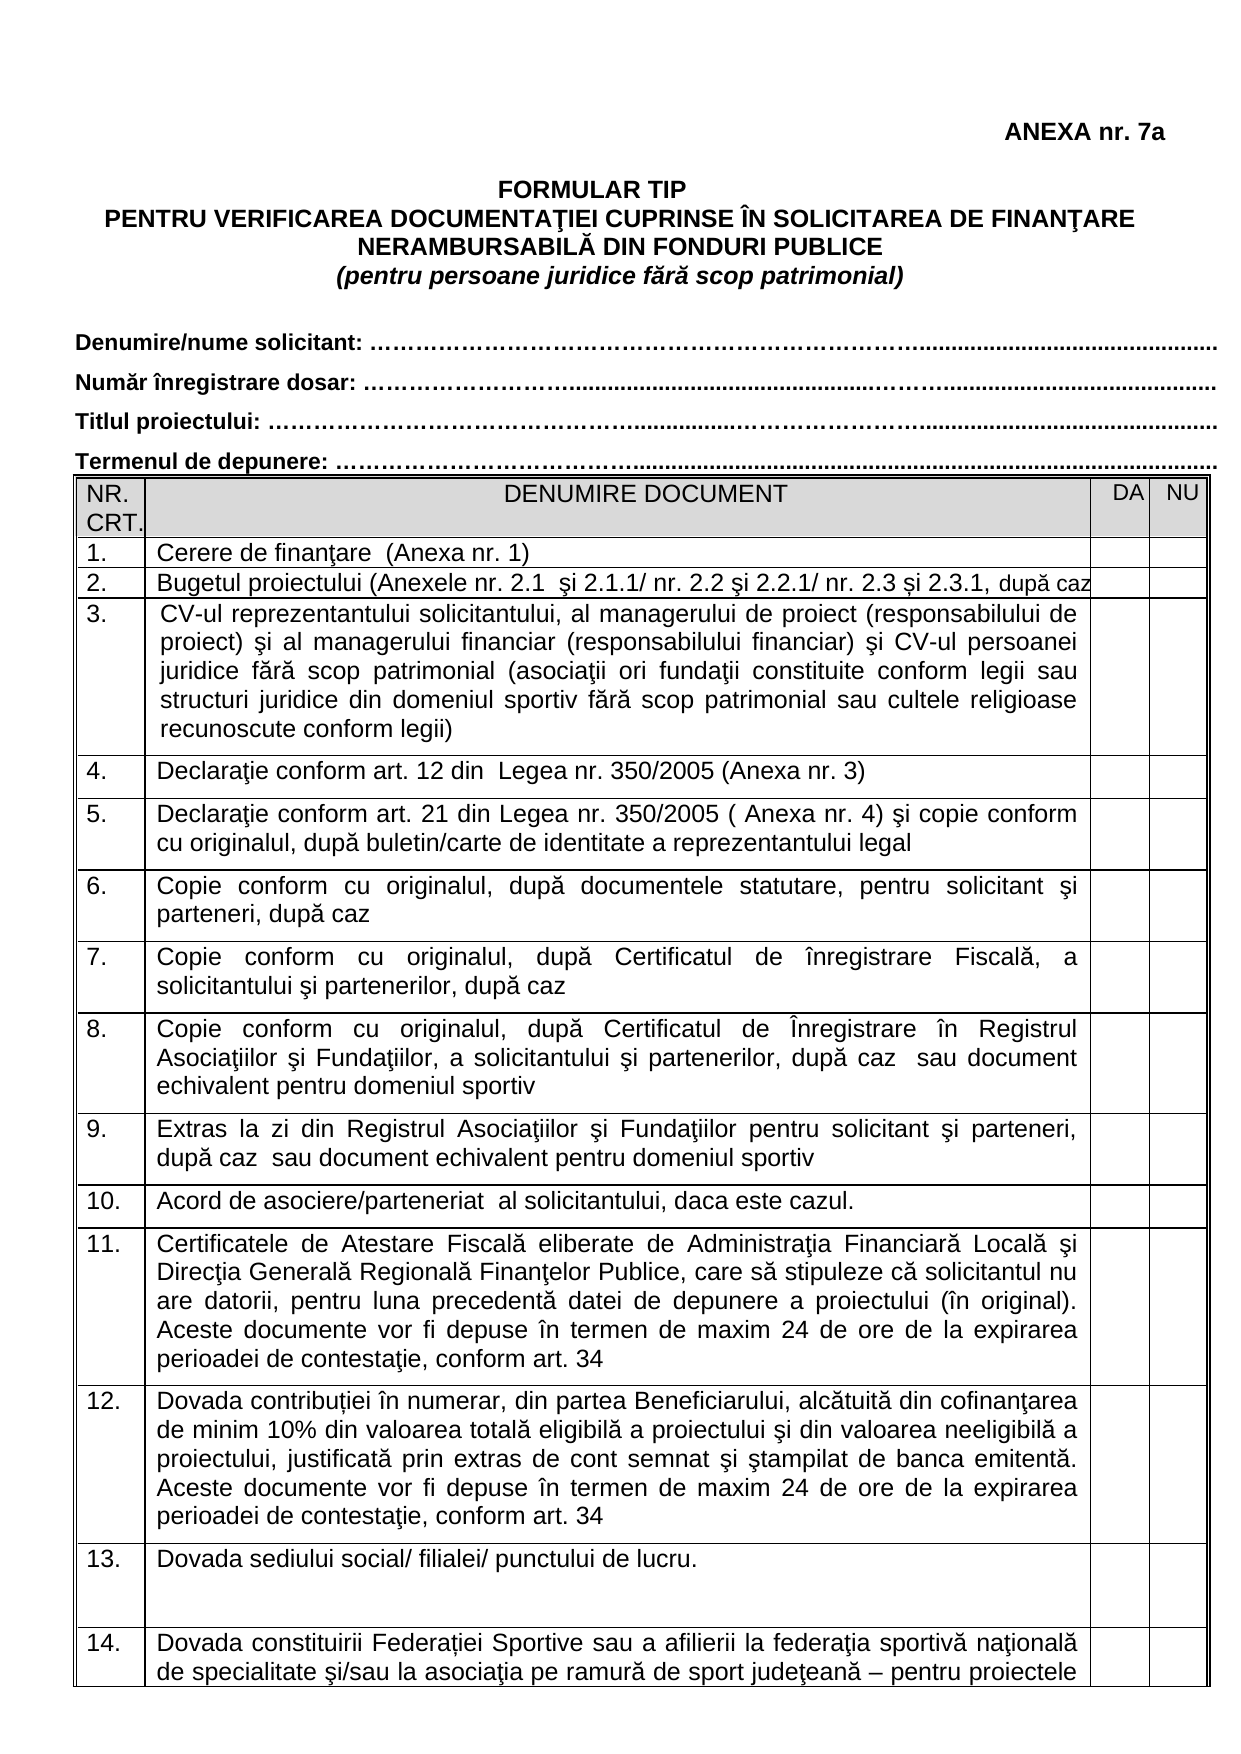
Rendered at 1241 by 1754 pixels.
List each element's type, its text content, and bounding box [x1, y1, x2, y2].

table_header dA [1091, 479, 1149, 536]
table_cell [1150, 538, 1206, 567]
table_cell [1091, 1229, 1149, 1385]
table_cell [1150, 1186, 1206, 1227]
table_cell [1150, 568, 1206, 597]
table_cell Copie conform cu originalul, după Certificatul de Înregistrare în Registrul Asociaţiilor şi Fundaţiilor, a solicitantului şi partenerilor, după caz sau document echivalent pentru domeniul sportiv [146, 1014, 1090, 1113]
table_cell [1091, 599, 1149, 755]
table_cell [1091, 538, 1149, 567]
table_cell [1150, 599, 1206, 755]
table_cell 2. [77, 568, 144, 597]
table_cell Dovada sediului social/ filialei/ punctului de lucru. [146, 1544, 1090, 1627]
table_cell [1091, 1014, 1149, 1113]
table_header nR. CRT. [77, 479, 144, 536]
table_cell Declaraţie conform art. 21 din Legea nr. 350/2005 ( Anexa nr. 4) şi copie conform cu originalul, după buletin/carte de identitate a reprezentantului legal [146, 799, 1090, 869]
table_cell [1091, 1114, 1149, 1184]
table_cell 8. [77, 1013, 144, 1113]
table_cell Dovada contribuției în numerar, din partea Beneficiarului, alcătuită din cofinanţarea de minim 10% din valoarea totală eligibilă a proiectului şi din valoarea neeligibilă a proiectului, justificată prin extras de cont semnat şi ştampilat de banca emitentă. Aceste documente vor fi depuse în termen de maxim 24 de ore de la expirarea perioadei de contestaţie, conform art. 34 [146, 1386, 1090, 1543]
text Termenul de depunere: …………………………………............................................................................................ [19, 448, 1221, 474]
text Număr înregistrare dosar: ………………………................................................………........................................... [19, 369, 1221, 395]
table_cell Declaraţie conform art. 12 din Legea nr. 350/2005 (Anexa nr. 3) [146, 756, 1090, 798]
table_cell 4. [77, 756, 144, 798]
table_cell 1. [77, 538, 144, 567]
table_cell [1150, 1014, 1206, 1113]
table_cell Copie conform cu originalul, după documentele statutare, pentru solicitant şi parteneri, după caz [146, 871, 1090, 941]
table_cell Bugetul proiectului (Anexele nr. 2.1 şi 2.1.1/ nr. 2.2 şi 2.2.1/ nr. 2.3 și 2.3.1, după caz) [146, 568, 1090, 597]
table_cell 11. [77, 1228, 144, 1385]
table_cell 9. [77, 1114, 144, 1184]
table_cell [1091, 871, 1149, 941]
table_cell [1150, 942, 1206, 1012]
table_cell [1091, 1628, 1149, 1686]
table_cell [1150, 1229, 1206, 1385]
table_cell 12. [77, 1386, 144, 1543]
table_cell [1150, 1386, 1206, 1543]
table_cell 7. [77, 942, 144, 1012]
table_cell Acord de asociere/parteneriat al solicitantului, daca este cazul. [146, 1186, 1090, 1227]
table_cell CV-ul reprezentantului solicitantului, al managerului de proiect (responsabilului de proiect) şi al managerului financiar (responsabilului financiar) şi CV-ul persoanei juridice fără scop patrimonial (asociaţii ori fundaţii constituite conform legii sau structuri juridice din domeniul sportiv fără scop patrimonial sau cultele religioase recunoscute conform legii) [146, 599, 1090, 755]
table_cell [1091, 1186, 1149, 1227]
text ANEXA nr. 7a [75, 117, 1165, 146]
table_cell [1091, 1386, 1149, 1543]
table_cell [1150, 1628, 1206, 1686]
table_cell [1091, 1544, 1149, 1627]
table_cell [1150, 1114, 1206, 1184]
table_cell 6. [77, 870, 144, 941]
table_cell Cerere de finanţare (Anexa nr. 1) [146, 538, 1090, 567]
table_cell [1091, 568, 1149, 597]
table_cell Extras la zi din Registrul Asociaţiilor şi Fundaţiilor pentru solicitant şi parteneri, după caz sau document echivalent pentru domeniul sportiv [146, 1114, 1090, 1184]
table_cell 3. [77, 598, 144, 755]
table_cell [1091, 942, 1149, 1012]
table_cell 5. [77, 799, 144, 869]
table_cell [1150, 1544, 1206, 1627]
table_cell [1091, 799, 1149, 869]
table_cell [1150, 871, 1206, 941]
text (pentru persoane juridice fără scop patrimonial) [75, 261, 1165, 290]
table_cell 13. [77, 1544, 144, 1627]
text Denumire/nume solicitant: ………………………………………………………………............................................... [19, 329, 1221, 356]
table_cell Copie conform cu originalul, după Certificatul de înregistrare Fiscală, a solicitantului şi partenerilor, după caz [146, 942, 1090, 1012]
table_cell [1150, 799, 1206, 869]
table_header dENUMIRE DOCUMENT [146, 479, 1090, 536]
text Titlul proiectului: …………………………………………................……………………............................................... [19, 408, 1221, 435]
text FORMULAR TIP [19, 175, 1165, 204]
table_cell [146, 1628, 1090, 1686]
table_cell [1150, 756, 1206, 798]
table_header nu [1150, 479, 1206, 536]
text PENTRU VERIFICAREA DOCUMENTAŢIEI CUPRINSE ÎN SOLICITAREA DE FINANŢARE NERAMBURSABILĂ DIN FONDURI PUBLICE [75, 204, 1165, 261]
table_cell [1091, 756, 1149, 798]
table_cell 10. [77, 1185, 144, 1227]
table_cell Certificatele de Atestare Fiscală eliberate de Administraţia Financiară Locală şi Direcţia Generală Regională Finanţelor Publice, care să stipuleze că solicitantul nu are datorii, pentru luna precedentă datei de depunere a proiectului (în original). Aceste documente vor fi depuse în termen de maxim 24 de ore de la expirarea perioadei de contestaţie, conform art. 34 [146, 1229, 1090, 1385]
table_cell 14. [77, 1628, 144, 1686]
